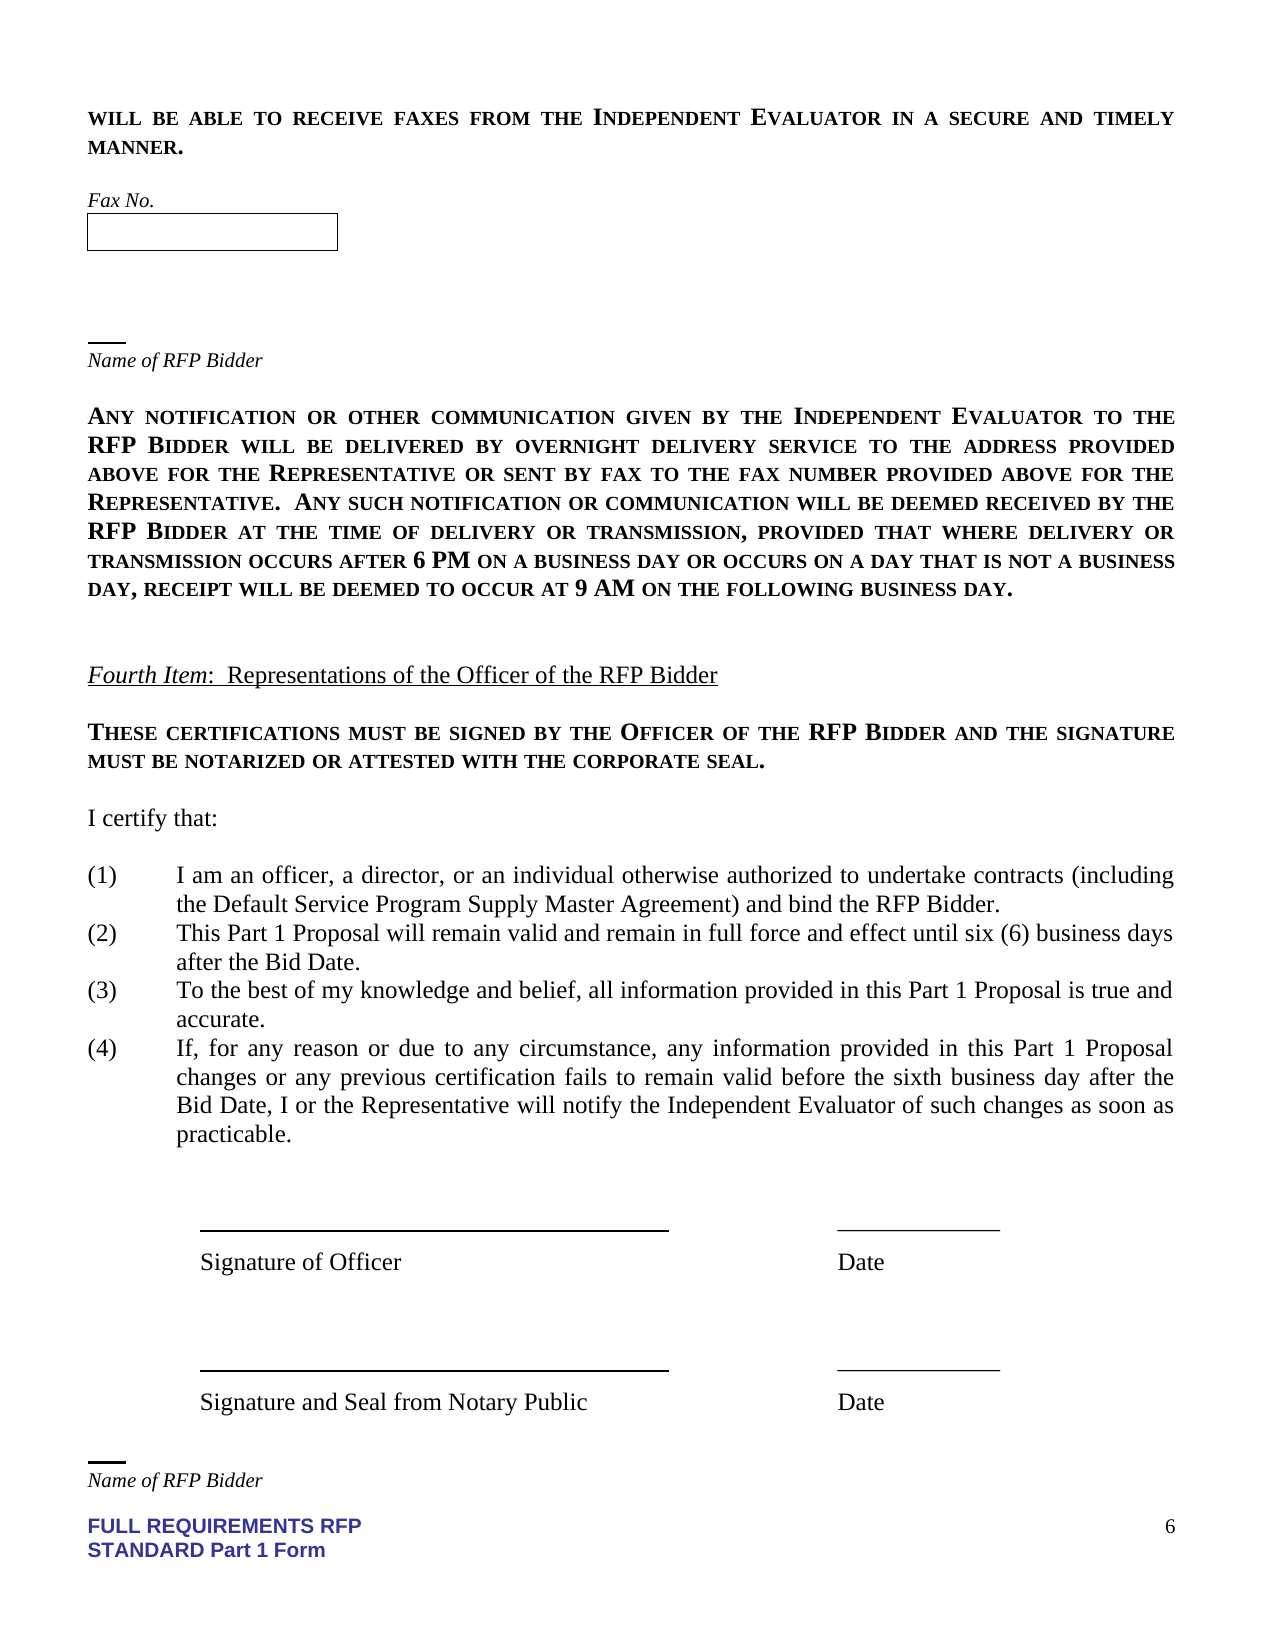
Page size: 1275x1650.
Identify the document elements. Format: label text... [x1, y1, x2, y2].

text _____________ [199, 1345, 1175, 1374]
text These certifications must be signed by the Officer of the RFP Bidder and the signature must be notarized or attested with the corporate seal. [87, 717, 1175, 774]
list If, for any reason or due to any circumstance, any information provided in this Part 1 Proposal changes or any previous certification fails to remain valid before the sixth business day after the Bid Date, I or the Representative will notify the Independent Evaluator of such changes as soon as practicable. [87, 1033, 1175, 1148]
text Any notification or other communication given by the Independent Evaluator to the RFP Bidder will be delivered by overnight delivery service to the address provided above for the Representative or sent by fax to the fax number provided above for the Representative. Any such notification or communication will be deemed received by the RFP Bidder at the time of delivery or transmission, provided that where delivery or transmission occurs after 6 PM on a business day or occurs on a day that is not a business day, receipt will be deemed to occur at 9 AM on the following business day. [87, 401, 1175, 602]
text Fourth Item: Representations of the Officer of the RFP Bidder [87, 660, 1175, 688]
text Signature of Officer Date [200, 1247, 1175, 1275]
text Fax No. [87, 188, 1175, 212]
text Name of RFP Bidder [87, 1468, 1175, 1492]
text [87, 102, 1175, 160]
list To the best of my knowledge and belief, all information provided in this Part 1 Proposal is true and accurate. [87, 975, 1175, 1033]
text I certify that: [87, 803, 1175, 832]
text Name of RFP Bidder [87, 348, 1175, 372]
list This Part 1 Proposal will remain valid and remain in full force and effect until six (6) business days after the Bid Date. [87, 918, 1175, 975]
table_header [88, 214, 337, 250]
text _____________ [199, 1205, 1175, 1234]
text Signature and Seal from Notary Public Date [199, 1387, 1175, 1415]
list I am an officer, a director, or an individual otherwise authorized to undertake contracts (including the Default Service Program Supply Master Agreement) and bind the RFP Bidder. [87, 860, 1175, 918]
